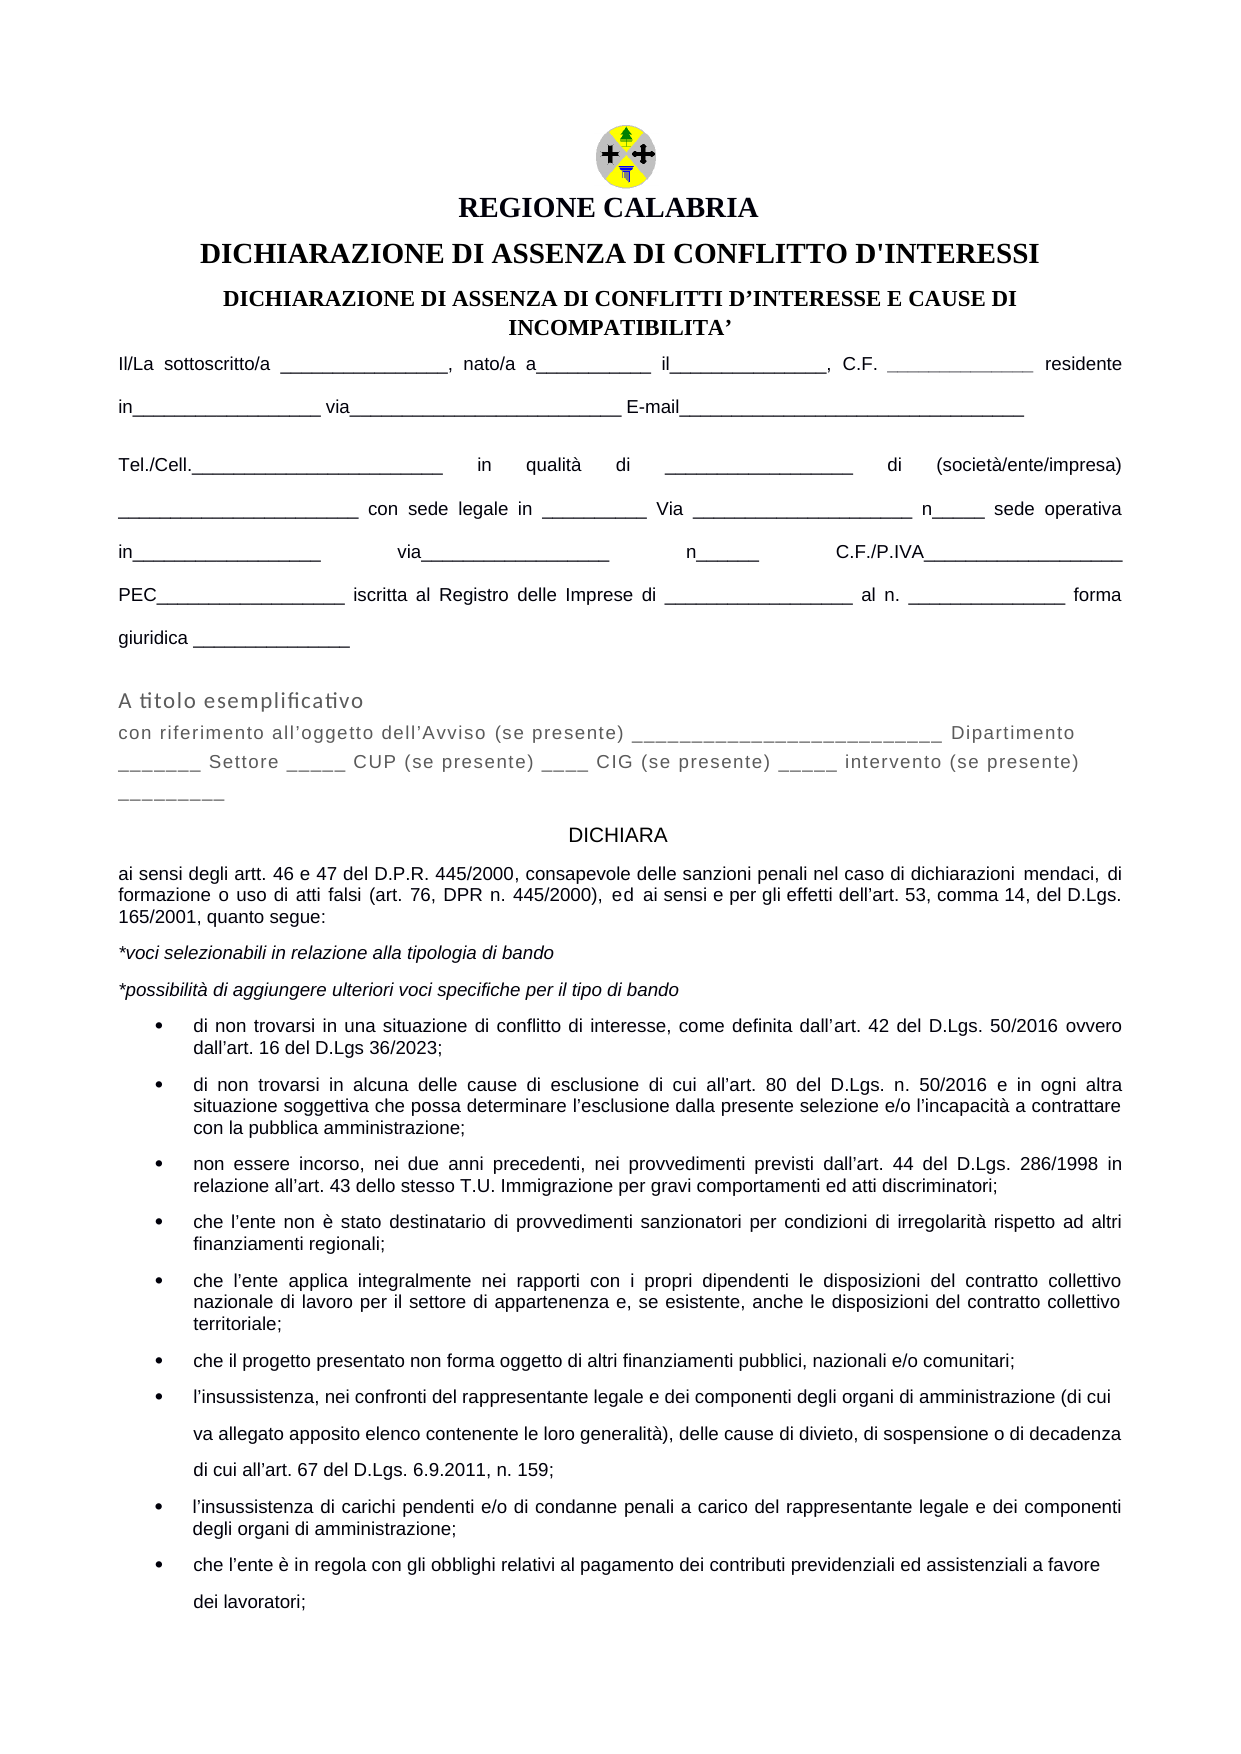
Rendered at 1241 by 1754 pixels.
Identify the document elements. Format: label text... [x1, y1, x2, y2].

text REGIONE CALABRIA [133, 190, 1003, 223]
text *possibilità di aggiungere ulteriori voci specifiche per il tipo di bando [118, 978, 1122, 1000]
text DICHIARAZIONE DI ASSENZA DI CONFLITTO D'INTERESSI [118, 236, 1122, 269]
list che il progetto presentato non forma oggetto di altri finanziamenti pubblici, nazionali e/o comunitari; [156, 1349, 1122, 1371]
list di non trovarsi in alcuna delle cause di esclusione di cui all’art. 80 del D.Lgs. n. 50/2016 e in ogni altra situazione soggettiva che possa determinare l’esclusione dalla presente selezione e/o l’incapacità a contrattare con la pubblica amministrazione; [156, 1073, 1122, 1138]
text Il/La sottoscritto/a ________________, nato/a a___________ il_______________, C.F. ______________ residente in__________________ via__________________________ E-mail_________________________________ [118, 353, 1122, 418]
list l’insussistenza di carichi pendenti e/o di condanne penali a carico del rappresentante legale e dei componenti degli organi di amministrazione; [155, 1496, 1122, 1539]
text DICHIARA [137, 818, 1098, 847]
subtitle A titolo esemplificativo con riferimento all’oggetto dell’Avviso (se presente) __________________________ Dipartimento _______ Settore _____ CUP (se presente) ____ CIG (se presente) _____ intervento (se presente) _________ [118, 685, 1122, 801]
list non essere incorso, nei due anni precedenti, nei provvedimenti previsti dall’art. 44 del D.Lgs. 286/1998 in relazione all’art. 43 dello stesso T.U. Immigrazione per gravi comportamenti ed atti discriminatori; [156, 1153, 1122, 1196]
text va allegato apposito elenco contenente le loro generalità), delle cause di divieto, di sospensione o di decadenza [193, 1423, 1122, 1444]
list l’insussistenza, nei confronti del rappresentante legale e dei componenti degli organi di amministrazione (di cui [156, 1386, 1122, 1408]
list che l’ente non è stato destinatario di provvedimenti sanzionatori per condizioni di irregolarità rispetto ad altri finanziamenti regionali; [156, 1211, 1122, 1254]
text *voci selezionabili in relazione alla tipologia di bando [118, 942, 1122, 963]
list di non trovarsi in una situazione di conflitto di interesse, come definita dall’art. 42 del D.Lgs. 50/2016 ovvero dall’art. 16 del D.Lgs 36/2023; [156, 1015, 1122, 1058]
list che l’ente è in regola con gli obblighi relativi al pagamento dei contributi previdenziali ed assistenziali a favore [156, 1554, 1122, 1576]
text di cui all’art. 67 del D.Lgs. 6.9.2011, n. 159; [193, 1459, 1122, 1481]
text ai sensi degli artt. 46 e 47 del D.P.R. 445/2000, consapevole delle sanzioni penali nel caso di dichiarazioni mendaci, di formazione o uso di atti falsi (art. 76, DPR n. 445/2000), ed ai sensi e per gli effetti dell’art. 53, comma 14, del D.Lgs. 165/2001, quanto segue: [118, 862, 1122, 927]
text Tel./Cell.________________________ in qualità di __________________ di (società/ente/impresa) _______________________ con sede legale in __________ Via _____________________ n_____ sede operativa in__________________ via__________________ n______ C.F./P.IVA___________________ PEC__________________ iscritta al Registro delle Imprese di __________________ al n. _______________ forma giuridica _______________ [118, 454, 1122, 648]
list che l’ente applica integralmente nei rapporti con i propri dipendenti le disposizioni del contratto collettivo nazionale di lavoro per il settore di appartenenza e, se esistente, anche le disposizioni del contratto collettivo territoriale; [156, 1269, 1122, 1334]
picture [593, 121, 660, 190]
text dei lavoratori; [193, 1591, 1122, 1612]
text DICHIARAZIONE DI ASSENZA DI CONFLITTI D’INTERESSE E CAUSE DI INCOMPATIBILITA’ [118, 282, 1122, 340]
